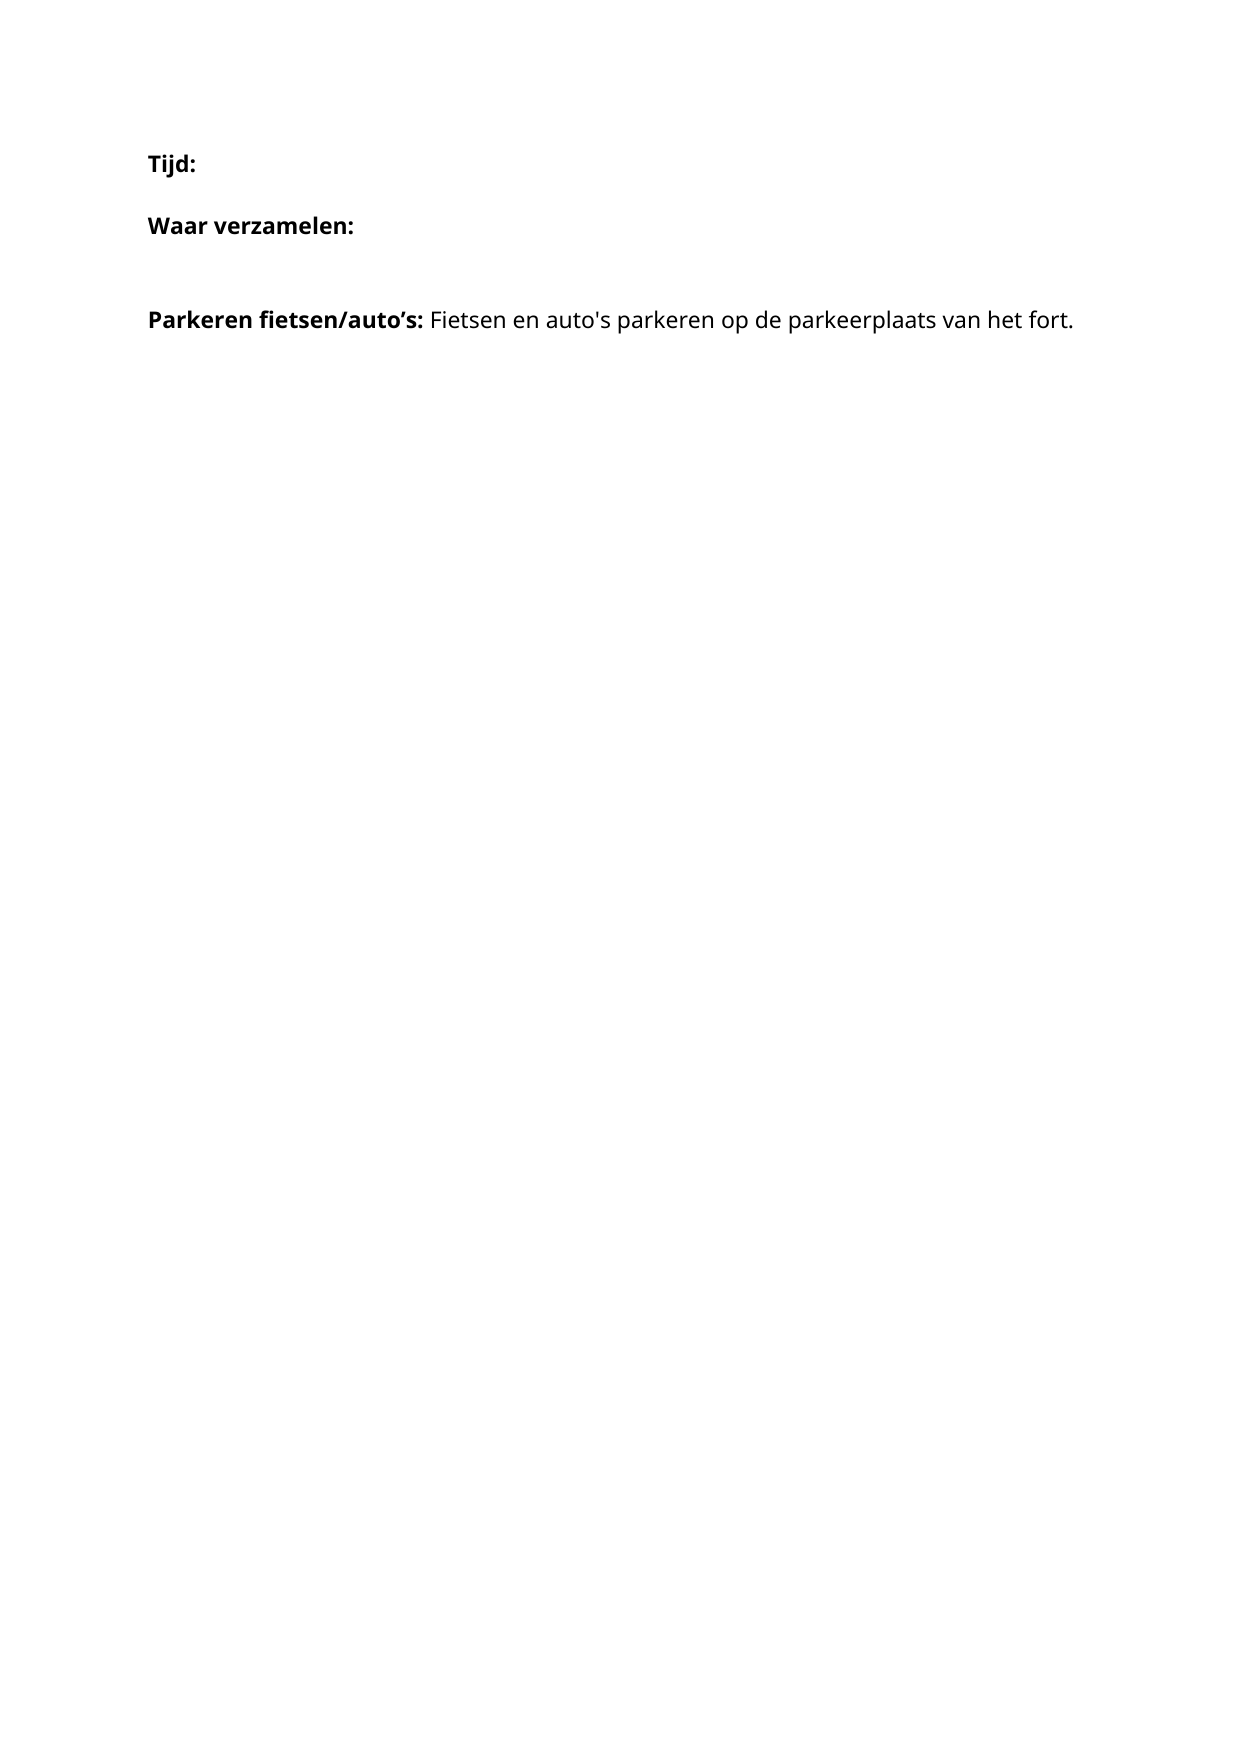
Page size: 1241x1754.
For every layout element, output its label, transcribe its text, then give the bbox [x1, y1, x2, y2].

text Tijd: [148, 148, 1095, 179]
text Waar verzamelen: [148, 210, 1093, 241]
text Parkeren fietsen/auto’s: Fietsen en auto's parkeren op de parkeerplaats van het fort. [148, 304, 1093, 335]
